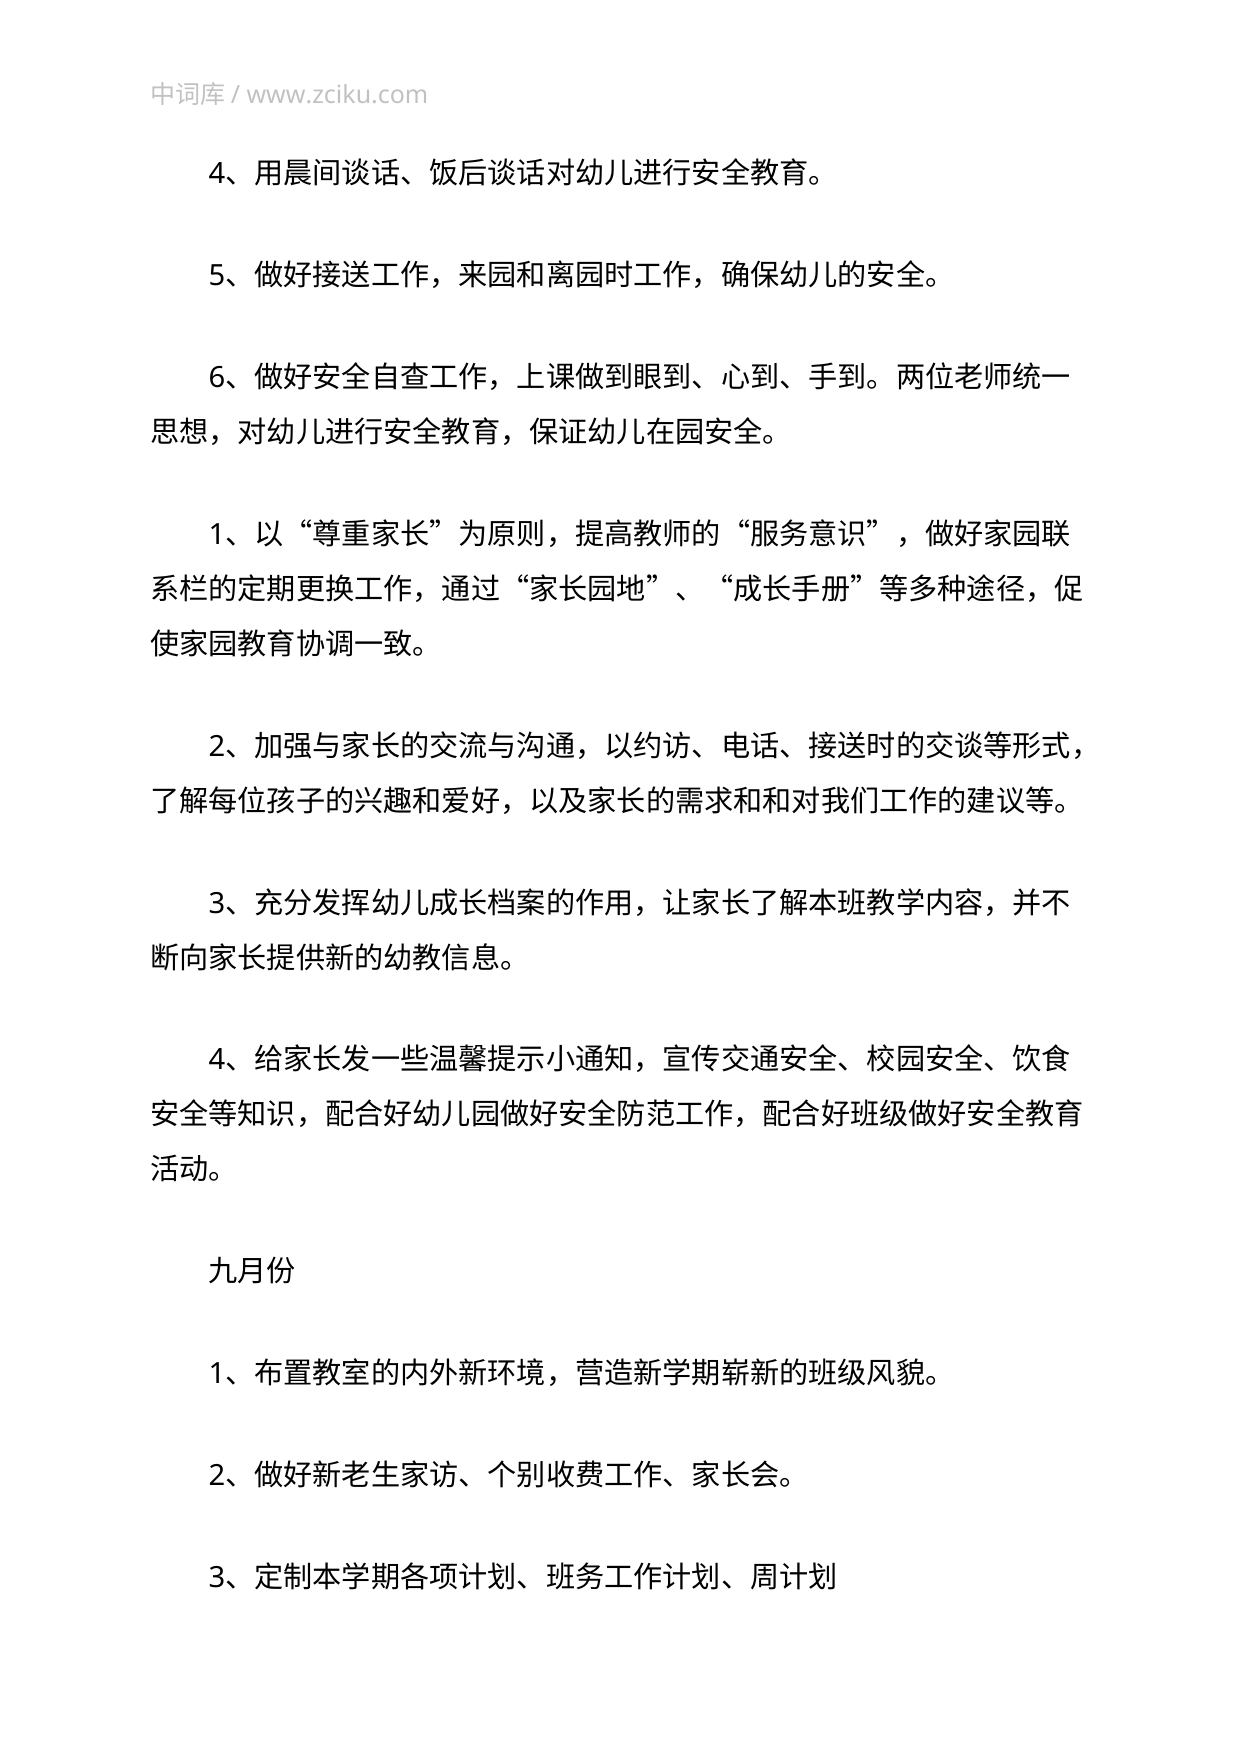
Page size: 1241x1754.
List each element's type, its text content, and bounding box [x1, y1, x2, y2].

text 3、充分发挥幼儿成长档案的作用，让家长了解本班教学内容，并不断向家长提供新的幼教信息。 [150, 879, 1090, 976]
text 2、做好新老生家访、个别收费工作、家长会。 [150, 1451, 1090, 1494]
text 3、定制本学期各项计划、班务工作计划、周计划 [150, 1553, 1090, 1596]
text 九月份 [150, 1248, 1090, 1290]
text 4、给家长发一些温馨提示小通知，宣传交通安全、校园安全、饮食安全等知识，配合好幼儿园做好安全防范工作，配合好班级做好安全教育活动。 [150, 1036, 1090, 1188]
text 5、做好接送工作，来园和离园时工作，确保幼儿的安全。 [150, 252, 1090, 294]
text 2、加强与家长的交流与沟通，以约访、电话、接送时的交谈等形式，了解每位孩子的兴趣和爱好，以及家长的需求和和对我们工作的建议等。 [150, 722, 1090, 820]
text 1、布置教室的内外新环境，营造新学期崭新的班级风貌。 [150, 1349, 1090, 1392]
text 6、做好安全自查工作，上课做到眼到、心到、手到。两位老师统一思想，对幼儿进行安全教育，保证幼儿在园安全。 [150, 354, 1090, 451]
text 1、以“尊重家长”为原则，提高教师的“服务意识”，做好家园联系栏的定期更换工作，通过“家长园地”、“成长手册”等多种途径，促使家园教育协调一致。 [150, 511, 1090, 663]
text 4、用晨间谈话、饭后谈话对幼儿进行安全教育。 [150, 150, 1090, 192]
